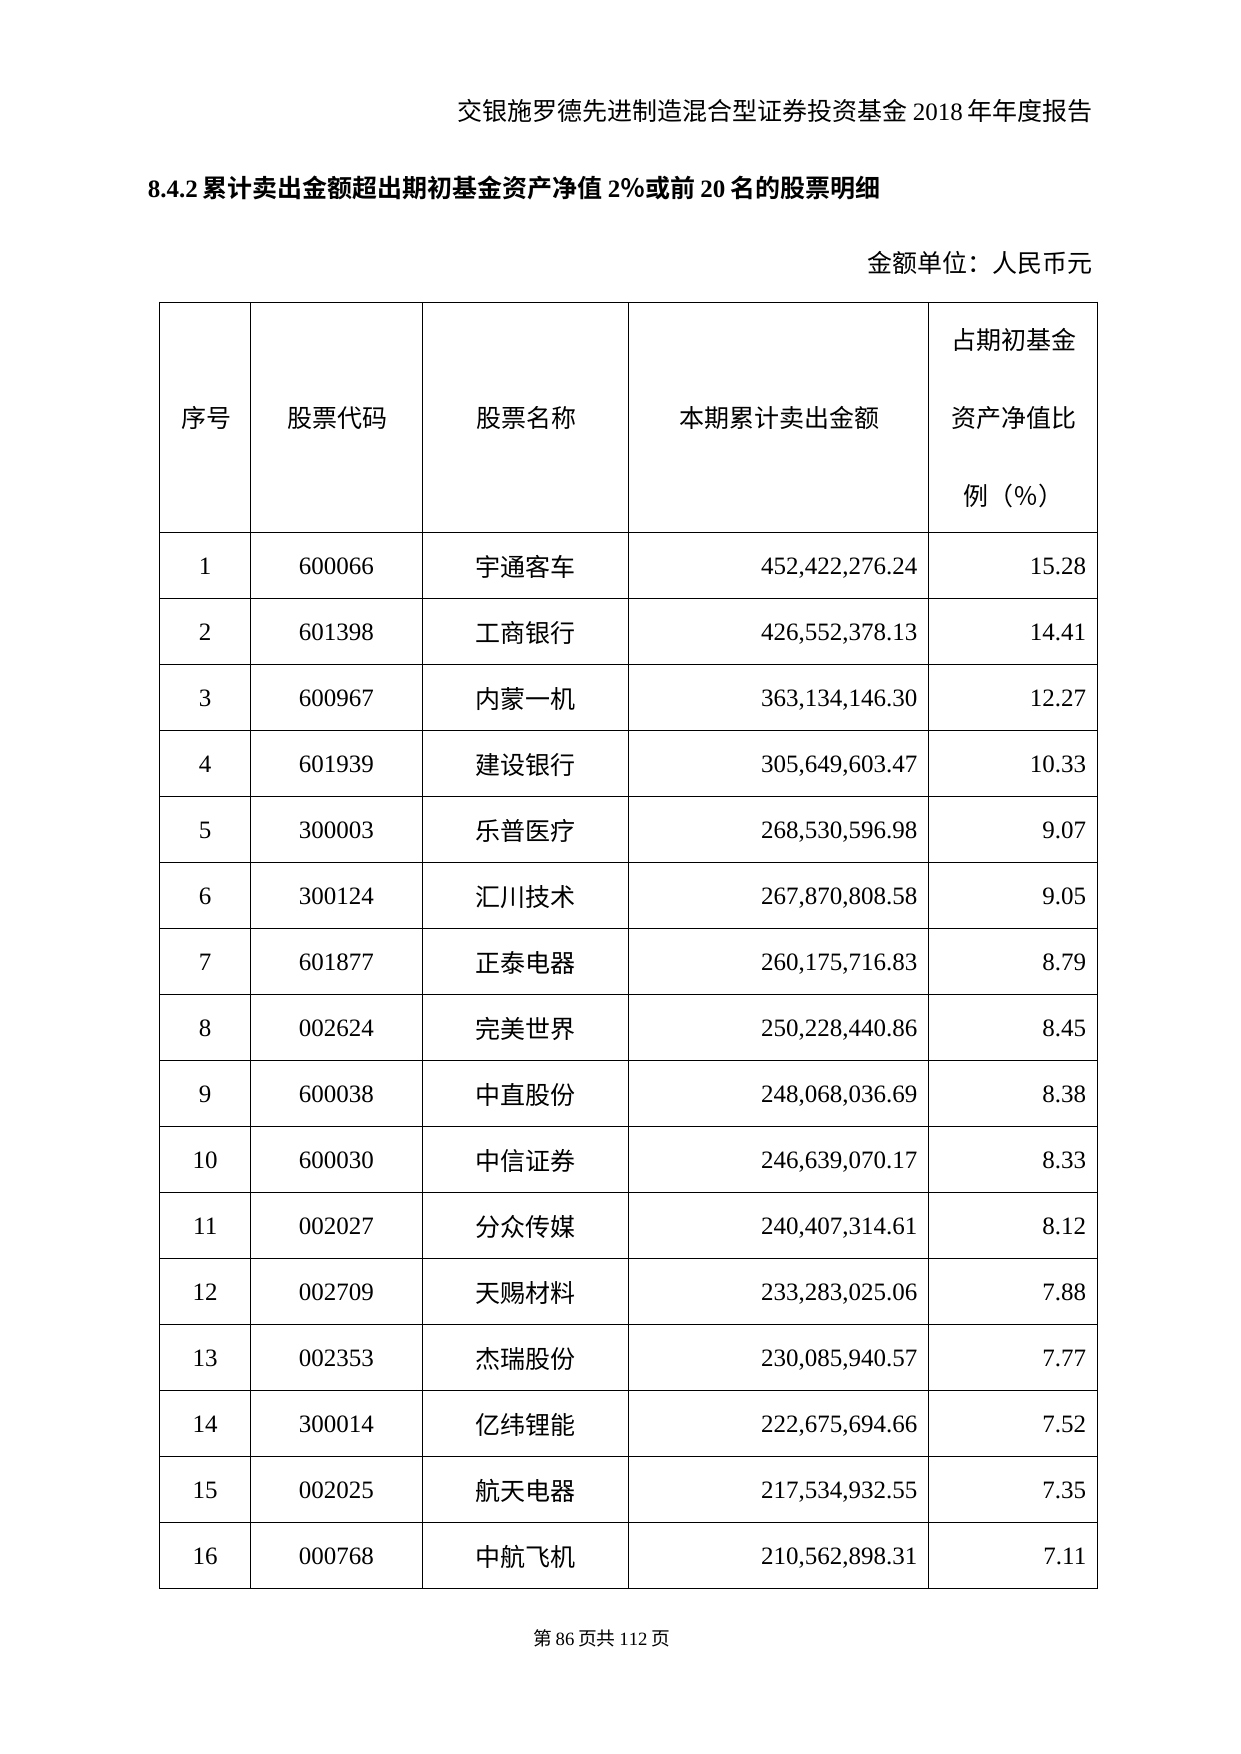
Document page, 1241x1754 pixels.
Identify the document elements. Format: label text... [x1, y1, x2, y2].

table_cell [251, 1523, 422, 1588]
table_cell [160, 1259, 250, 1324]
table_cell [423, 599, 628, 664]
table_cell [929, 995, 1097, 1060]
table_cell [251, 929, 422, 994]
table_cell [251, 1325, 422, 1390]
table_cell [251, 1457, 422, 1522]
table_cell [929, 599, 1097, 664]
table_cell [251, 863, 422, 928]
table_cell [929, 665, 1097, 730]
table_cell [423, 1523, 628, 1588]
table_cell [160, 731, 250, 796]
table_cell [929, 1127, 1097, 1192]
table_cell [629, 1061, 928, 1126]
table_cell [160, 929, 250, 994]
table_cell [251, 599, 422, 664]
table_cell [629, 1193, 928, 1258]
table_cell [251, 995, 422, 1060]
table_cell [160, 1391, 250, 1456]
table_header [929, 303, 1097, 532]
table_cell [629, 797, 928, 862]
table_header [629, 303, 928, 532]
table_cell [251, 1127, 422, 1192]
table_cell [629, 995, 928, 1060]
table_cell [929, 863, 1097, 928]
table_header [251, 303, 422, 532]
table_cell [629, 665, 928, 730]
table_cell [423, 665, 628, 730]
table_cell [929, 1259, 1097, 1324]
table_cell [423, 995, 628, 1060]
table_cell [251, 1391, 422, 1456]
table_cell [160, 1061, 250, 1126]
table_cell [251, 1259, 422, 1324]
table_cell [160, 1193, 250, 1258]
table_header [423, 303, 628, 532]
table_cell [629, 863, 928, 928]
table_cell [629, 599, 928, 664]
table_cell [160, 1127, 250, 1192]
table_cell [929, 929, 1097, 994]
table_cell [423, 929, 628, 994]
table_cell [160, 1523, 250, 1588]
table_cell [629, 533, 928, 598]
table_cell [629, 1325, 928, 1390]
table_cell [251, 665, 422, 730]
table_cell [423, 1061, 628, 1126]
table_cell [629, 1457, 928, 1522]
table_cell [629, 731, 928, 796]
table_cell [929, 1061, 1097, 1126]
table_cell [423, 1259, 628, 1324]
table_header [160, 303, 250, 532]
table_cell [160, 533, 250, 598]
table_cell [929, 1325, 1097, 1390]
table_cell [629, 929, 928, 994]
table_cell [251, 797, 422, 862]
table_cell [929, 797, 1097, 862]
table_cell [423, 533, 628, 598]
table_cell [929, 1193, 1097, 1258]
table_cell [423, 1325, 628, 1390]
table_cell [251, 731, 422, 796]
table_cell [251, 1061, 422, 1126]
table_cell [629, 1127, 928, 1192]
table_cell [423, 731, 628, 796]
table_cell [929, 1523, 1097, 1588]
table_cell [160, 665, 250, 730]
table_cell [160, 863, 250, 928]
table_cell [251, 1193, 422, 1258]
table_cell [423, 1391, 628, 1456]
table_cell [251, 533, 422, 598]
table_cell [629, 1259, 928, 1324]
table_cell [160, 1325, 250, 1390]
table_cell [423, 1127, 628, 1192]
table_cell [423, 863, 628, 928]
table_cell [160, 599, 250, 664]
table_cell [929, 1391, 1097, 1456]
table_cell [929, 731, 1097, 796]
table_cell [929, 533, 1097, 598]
text 8.4.2累计卖出金额超出期初基金资产净值2％或前20名的股票明细 [148, 154, 1092, 219]
text 金额单位：人民币元 [149, 229, 1092, 294]
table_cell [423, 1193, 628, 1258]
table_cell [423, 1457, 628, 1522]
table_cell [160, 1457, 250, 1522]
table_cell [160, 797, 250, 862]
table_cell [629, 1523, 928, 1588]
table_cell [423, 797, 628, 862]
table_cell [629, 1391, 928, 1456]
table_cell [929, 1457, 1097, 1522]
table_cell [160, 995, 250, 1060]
